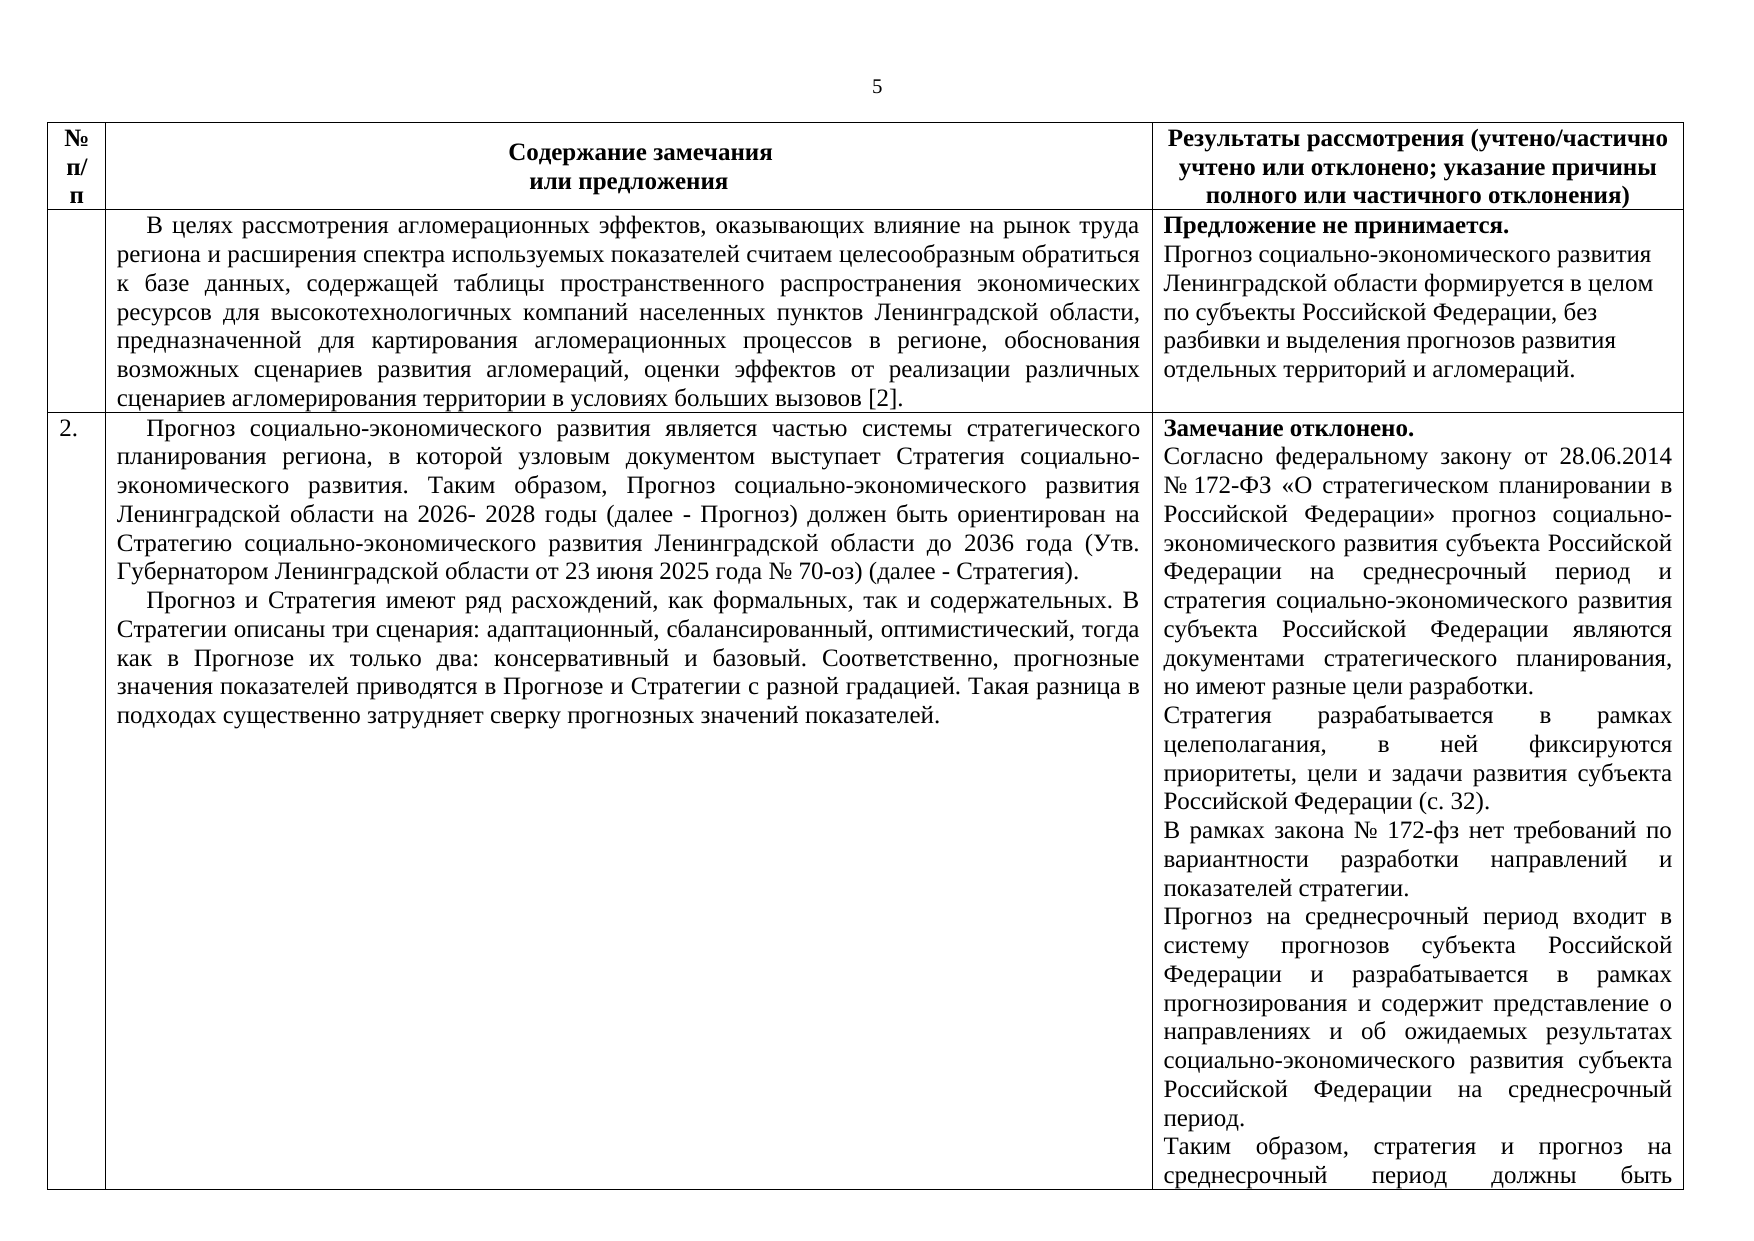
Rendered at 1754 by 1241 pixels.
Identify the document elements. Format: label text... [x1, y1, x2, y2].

table_header № п/п [48, 123, 105, 209]
table_cell В целях рассмотрения агломерационных эффектов, оказывающих влияние на рынок труда региона и расширения спектра используемых показателей считаем целесообразным обратиться к базе данных, содержащей таблицы пространственного распространения экономических ресурсов для высокотехнологичных компаний населенных пунктов Ленинградской области, предназначенной для картирования агломерационных процессов в регионе, обоснования возможных сценариев развития агломераций, оценки эффектов от реализации различных сценариев агломерирования территории в условиях больших вызовов [2]. [106, 210, 1152, 412]
table_header Содержание замечания или предложения [106, 123, 1152, 209]
table_cell Предложение не принимается. Прогноз социально-экономического развития Ленинградской области формируется в целом по субъекты Российской Федерации, без разбивки и выделения прогнозов развития отдельных территорий и агломераций. [1153, 210, 1683, 412]
table_cell 2. [48, 413, 105, 1189]
table_cell [48, 210, 105, 412]
table_header Результаты рассмотрения (учтено/частично учтено или отклонено; указание причины полного или частичного отклонения) [1153, 123, 1683, 209]
